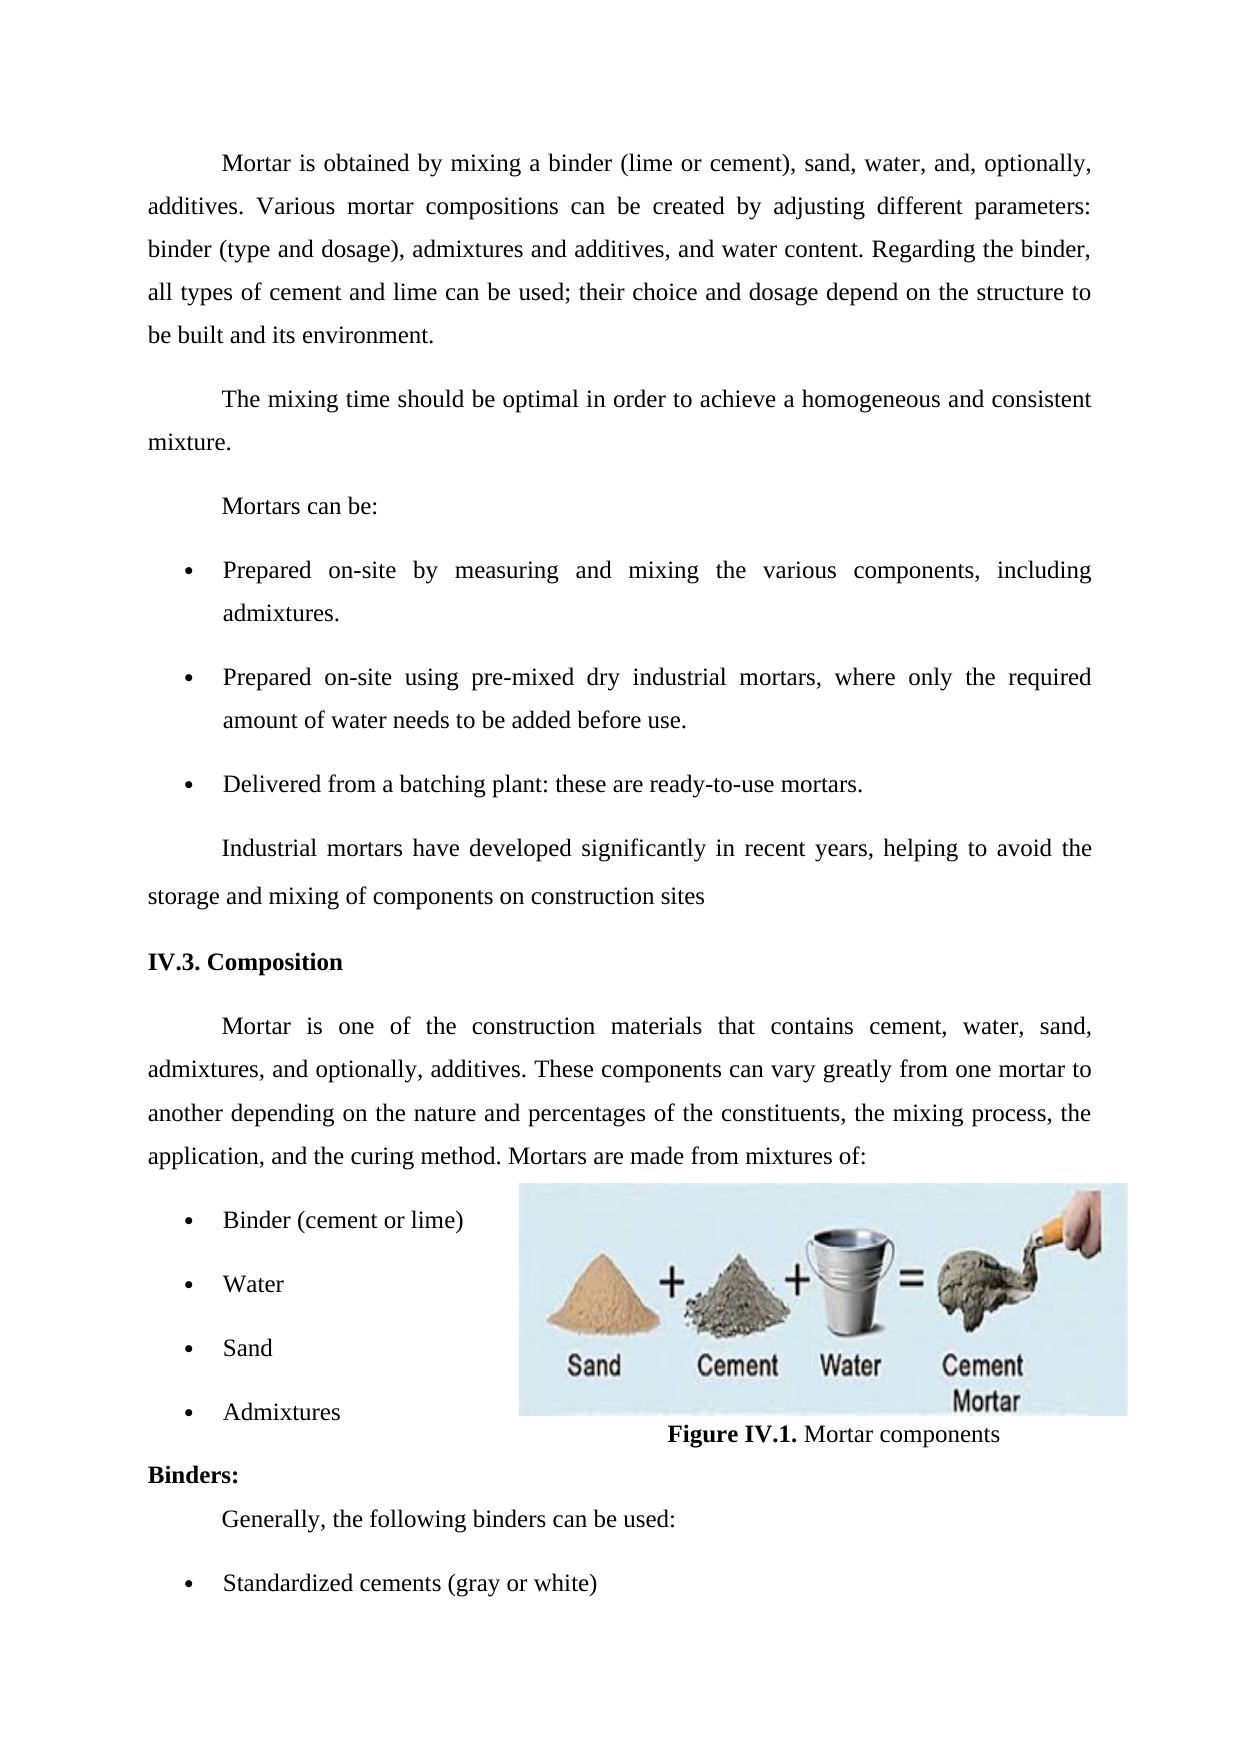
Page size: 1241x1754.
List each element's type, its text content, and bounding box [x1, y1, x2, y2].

list Water [185, 1269, 504, 1297]
list Sand [185, 1333, 504, 1361]
text Mortar is obtained by mixing a binder (lime or cement), sand, water, and, optionally, additives. Various mortar compositions can be created by adjusting different parameters: binder (type and dosage), admixtures and additives, and water content. Regarding the binder, all types of cement and lime can be used; their choice and dosage depend on the structure to be built and its environment. [148, 148, 1093, 349]
list Standardized cements (gray or white) [185, 1568, 1093, 1596]
picture [518, 1183, 1128, 1416]
list Binder (cement or lime) [185, 1205, 504, 1233]
text Binders: Generally, the following binders can be used: [148, 1461, 1093, 1532]
list Admixtures [185, 1397, 504, 1425]
list Delivered from a batching plant: these are ready-to-use mortars. [185, 769, 1093, 798]
text Mortar is one of the construction materials that contains cement, water, sand, admixtures, and optionally, additives. These components can vary greatly from one mortar to another depending on the nature and percentages of the constituents, the mixing process, the application, and the curing method. Mortars are made from mixtures of: [148, 1011, 1093, 1169]
text IV.3. Composition [148, 947, 1093, 976]
list Prepared on-site using pre-mixed dry industrial mortars, where only the required amount of water needs to be added before use. [185, 662, 1093, 734]
text The mixing time should be optimal in order to achieve a homogeneous and consistent mixture. [148, 384, 1093, 456]
text Mortars can be: [148, 491, 1093, 520]
list Prepared on-site by measuring and mixing the various components, including admixtures. [185, 555, 1093, 627]
text Industrial mortars have developed significantly in recent years, helping to avoid the storage and mixing of components on construction sites [148, 833, 1093, 911]
